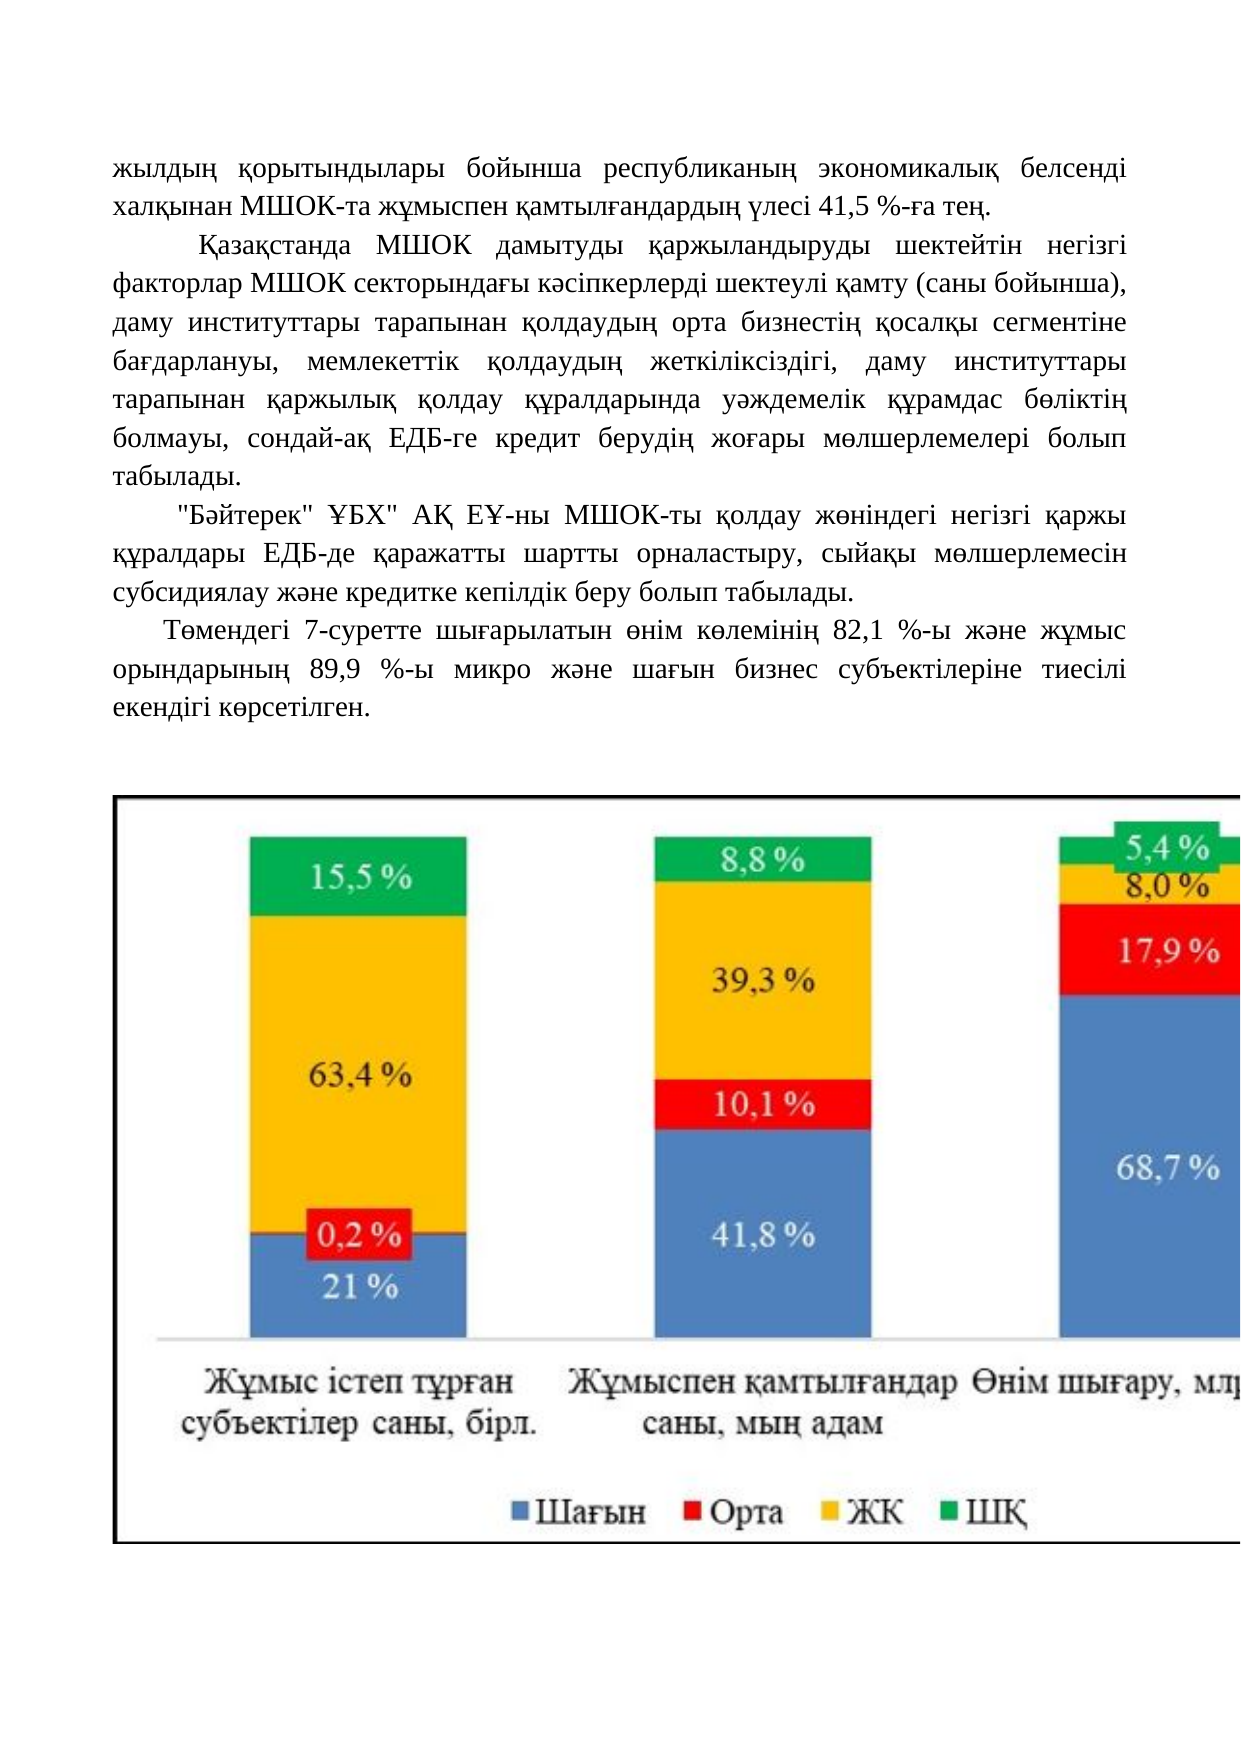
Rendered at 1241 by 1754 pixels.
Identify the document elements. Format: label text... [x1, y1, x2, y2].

picture [112, 795, 1241, 1544]
text "Бәйтерек" ҰБХ" АҚ ЕҰ-ны МШОК-ты қолдау жөніндегі негізгі қаржы құралдары ЕДБ-де қаражатты шартты орналастыру, сыйақы мөлшерлемесін субсидиялау және кредитке кепілдік беру болып табылады. [112, 497, 1128, 607]
text Төмендегі 7-суретте шығарылатын өнім көлемінің 82,1 %-ы және жұмыс орындарының 89,9 %-ы микро және шағын бизнес субъектілеріне тиесілі екендігі көрсетілген. [112, 612, 1128, 723]
text Қазақстанда МШОК дамытуды қаржыландыруды шектейтін негізгі факторлар МШОК секторындағы кәсіпкерлерді шектеулі қамту (саны бойынша), даму институттары тарапынан қолдаудың орта бизнестің қосалқы сегментіне бағдарлануы, мемлекеттік қолдаудың жеткіліксіздігі, даму институттары тарапынан қаржылық қолдау құралдарында уәждемелік құрамдас бөліктің болмауы, сондай-ақ ЕДБ-ге кредит берудің жоғары мөлшерлемелері болып табылады. [112, 227, 1128, 492]
